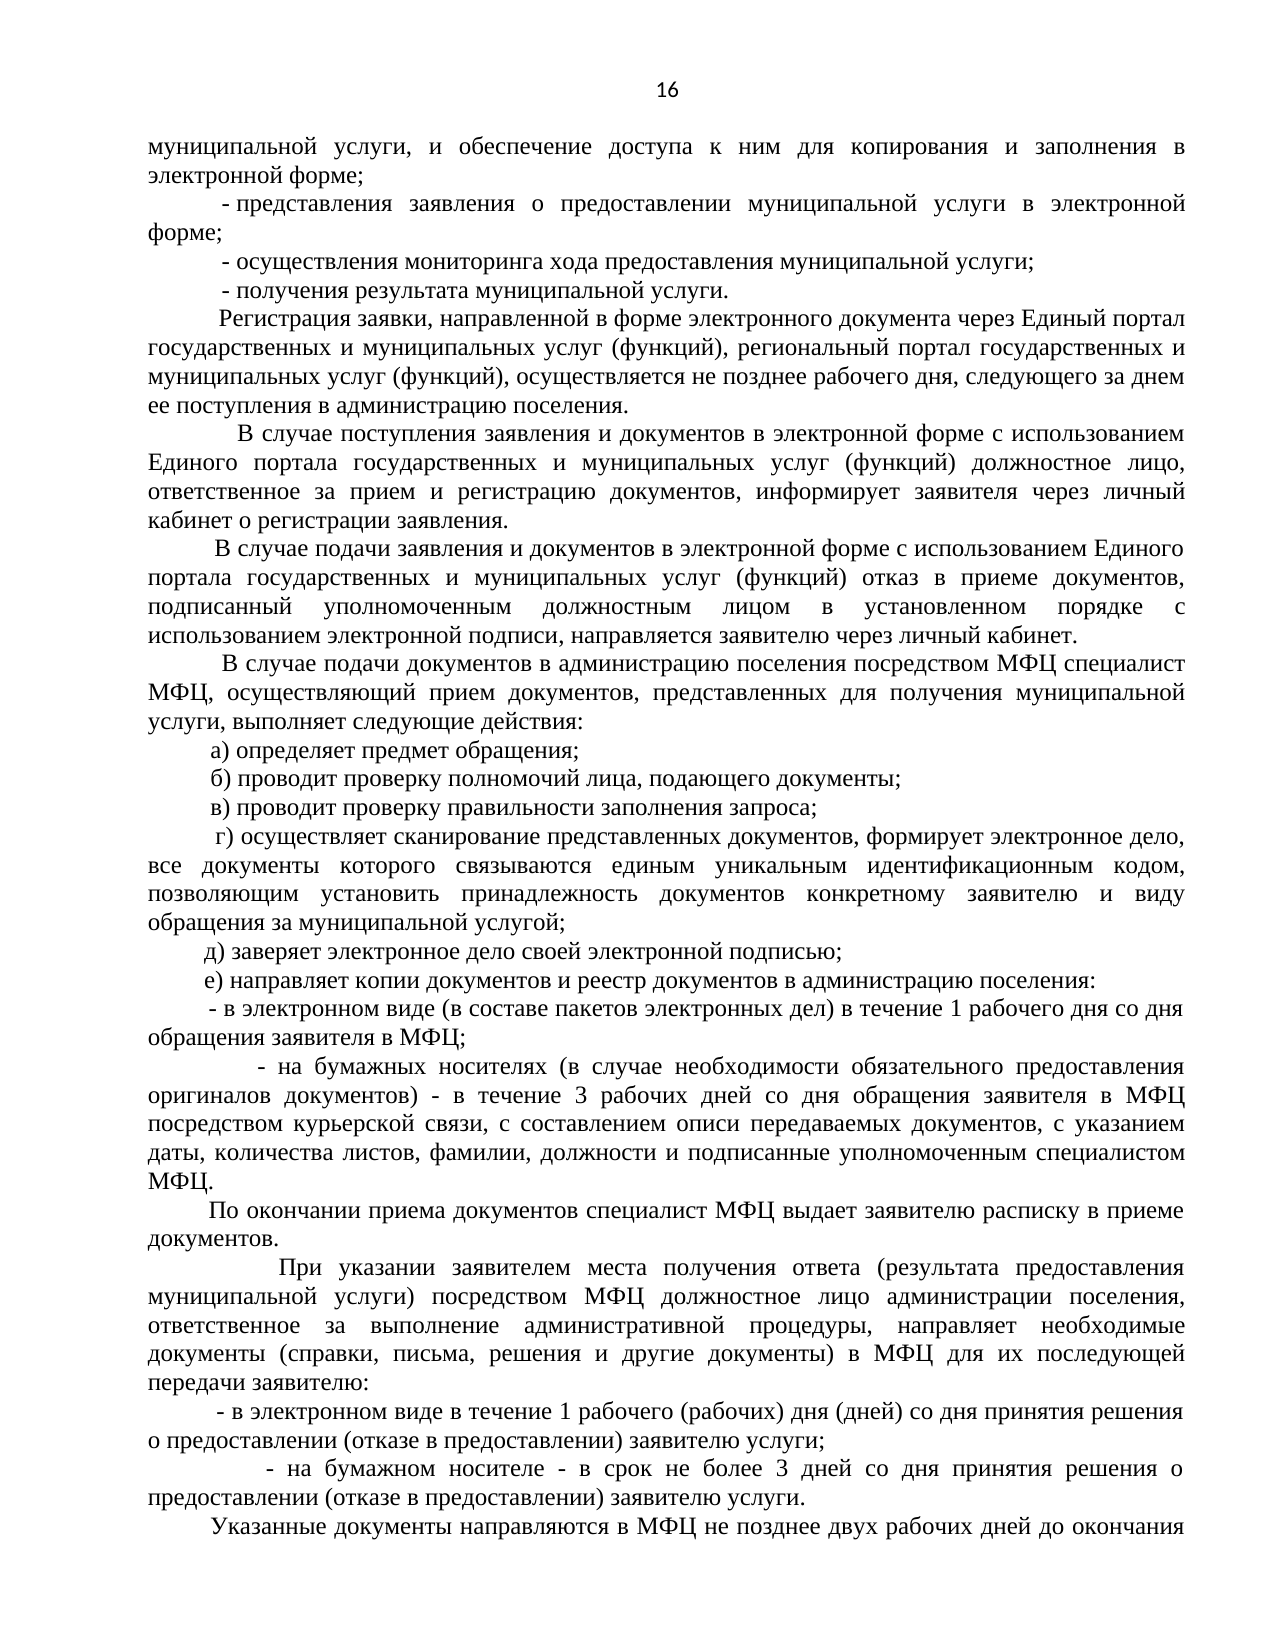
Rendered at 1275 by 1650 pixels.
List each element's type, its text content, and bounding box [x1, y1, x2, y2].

text - получения результата муниципальной услуги. [148, 275, 1186, 303]
text - на бумажных носителях (в случае необходимости обязательного предоставления оригиналов документов) - в течение 3 рабочих дней со дня обращения заявителя в МФЦ посредством курьерской связи, с составлением описи передаваемых документов, с указанием даты, количества листов, фамилии, должности и подписанные уполномоченным специалистом МФЦ. [148, 1051, 1186, 1195]
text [148, 1511, 1186, 1540]
text - на бумажном носителе - в срок не более 3 дней со дня принятия решения о предоставлении (отказе в предоставлении) заявителю услуги. [148, 1453, 1186, 1511]
text а) определяет предмет обращения; [148, 735, 1186, 763]
text е) направляет копии документов и реестр документов в администрацию поселения: [148, 965, 1186, 993]
text г) осуществляет сканирование представленных документов, формирует электронное дело, все документы которого связываются единым уникальным идентификационным кодом, позволяющим установить принадлежность документов конкретному заявителю и виду обращения за муниципальной услугой; [148, 821, 1186, 936]
text - представления заявления о предоставлении муниципальной услуги в электронной форме; [148, 188, 1186, 246]
text - в электронном виде в течение 1 рабочего (рабочих) дня (дней) со дня принятия решения о предоставлении (отказе в предоставлении) заявителю услуги; [148, 1396, 1186, 1453]
text - осуществления мониторинга хода предоставления муниципальной услуги; [148, 246, 1186, 275]
text По окончании приема документов специалист МФЦ выдает заявителю расписку в приеме документов. [148, 1195, 1186, 1252]
text В случае поступления заявления и документов в электронной форме с использованием Единого портала государственных и муниципальных услуг (функций) должностное лицо, ответственное за прием и регистрацию документов, информирует заявителя через личный кабинет о регистрации заявления. [148, 418, 1186, 533]
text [148, 131, 1186, 188]
text В случае подачи заявления и документов в электронной форме с использованием Единого портала государственных и муниципальных услуг (функций) отказ в приеме документов, подписанный уполномоченным должностным лицом в установленном порядке с использованием электронной подписи, направляется заявителю через личный кабинет. [148, 533, 1186, 648]
text д) заверяет электронное дело своей электронной подписью; [148, 936, 1186, 965]
text б) проводит проверку полномочий лица, подающего документы; [148, 763, 1186, 792]
text - в электронном виде (в составе пакетов электронных дел) в течение 1 рабочего дня со дня обращения заявителя в МФЦ; [148, 993, 1186, 1051]
text В случае подачи документов в администрацию поселения посредством МФЦ специалист МФЦ, осуществляющий прием документов, представленных для получения муниципальной услуги, выполняет следующие действия: [148, 648, 1186, 735]
text в) проводит проверку правильности заполнения запроса; [148, 792, 1186, 821]
text При указании заявителем места получения ответа (результата предоставления муниципальной услуги) посредством МФЦ должностное лицо администрации поселения, ответственное за выполнение административной процедуры, направляет необходимые документы (справки, письма, решения и другие документы) в МФЦ для их последующей передачи заявителю: [148, 1252, 1186, 1396]
text Регистрация заявки, направленной в форме электронного документа через Единый портал государственных и муниципальных услуг (функций), региональный портал государственных и муниципальных услуг (функций), осуществляется не позднее рабочего дня, следующего за днем ее поступления в администрацию поселения. [148, 303, 1186, 418]
